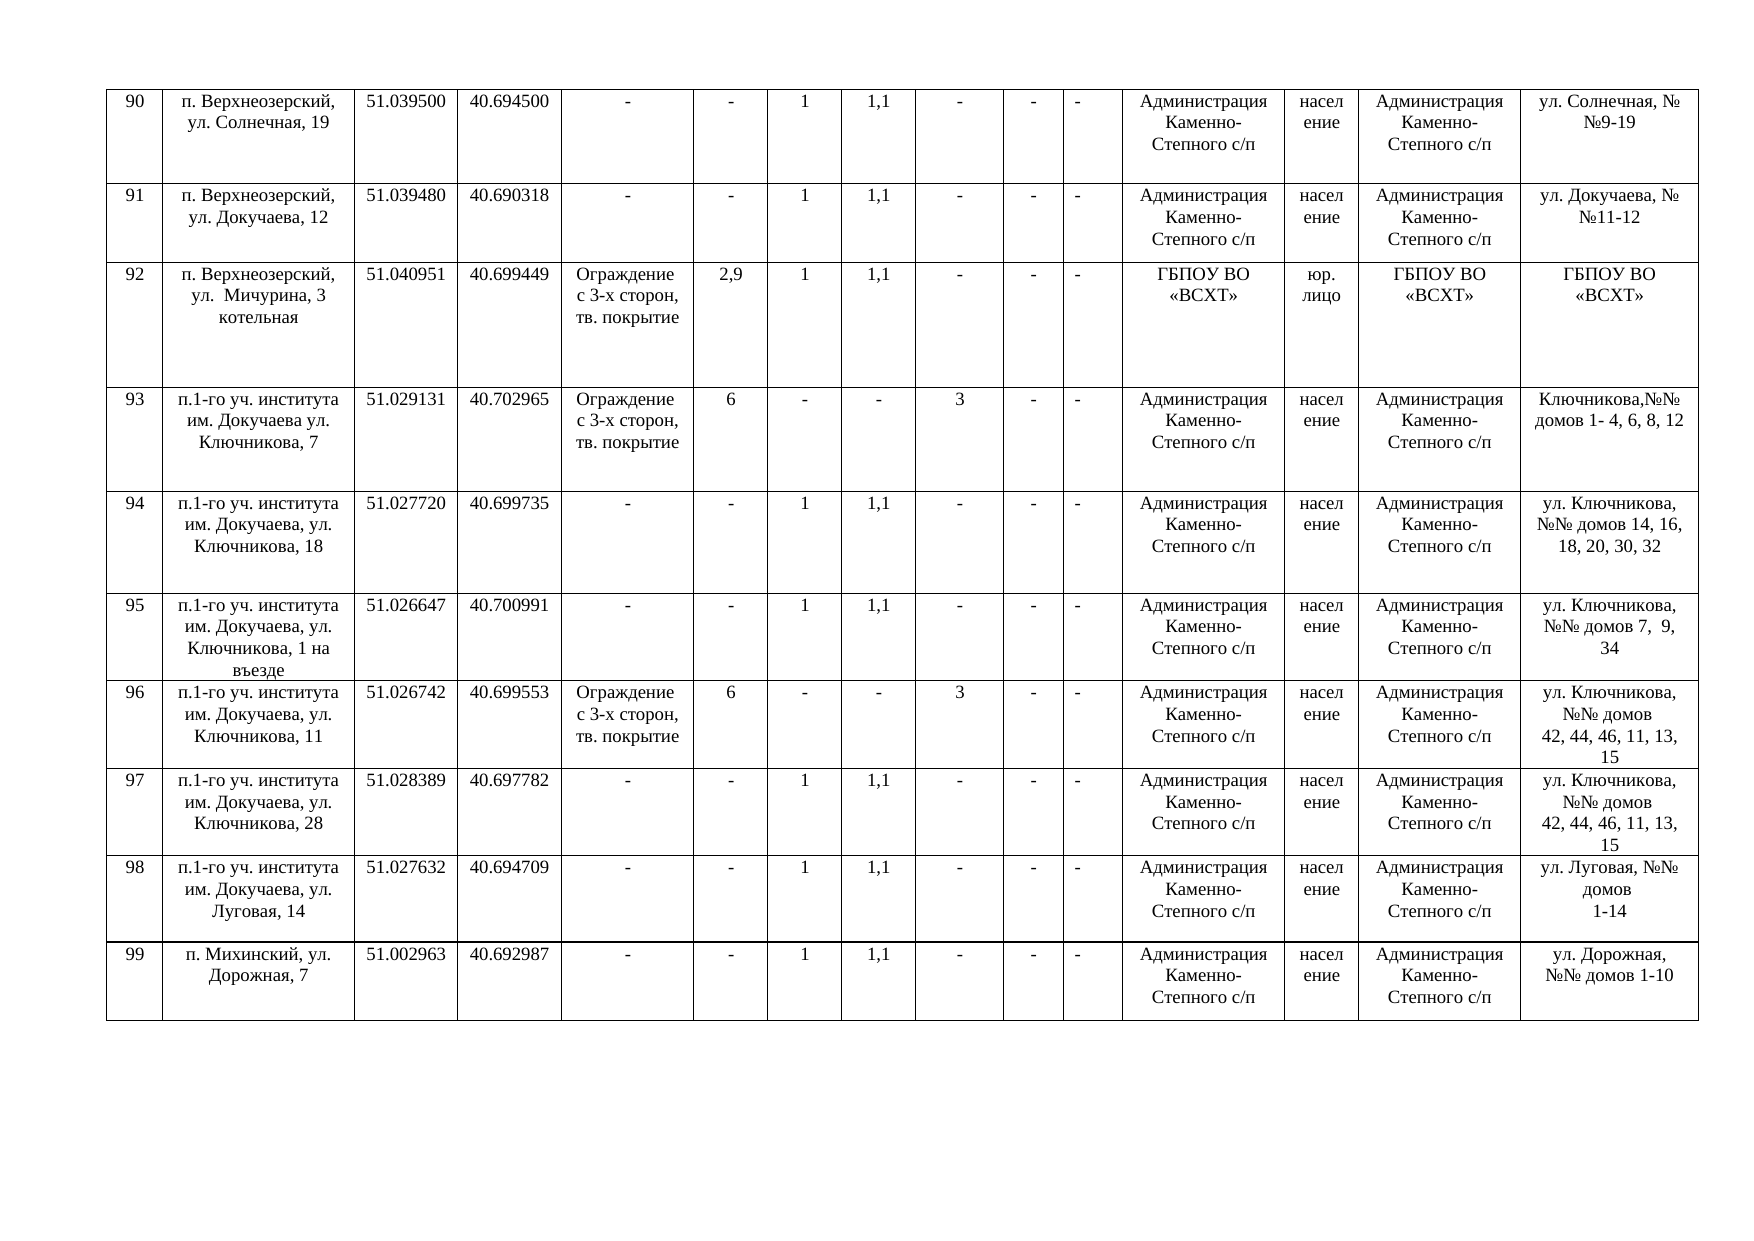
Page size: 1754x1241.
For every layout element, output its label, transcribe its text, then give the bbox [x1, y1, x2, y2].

table_cell - [1064, 388, 1122, 491]
table_cell - [916, 943, 1003, 1020]
table_cell ул. Луговая, №№ домов 1-14 [1521, 856, 1698, 941]
table_cell п. Михинский, ул. Дорожная, 7 [163, 943, 354, 1020]
table_cell п. Верхнеозерский, ул. Докучаева, 12 [163, 184, 354, 262]
table_cell 40.699735 [458, 492, 561, 593]
table_cell - [1064, 769, 1122, 855]
table_cell население [1285, 681, 1358, 768]
table_cell 40.690318 [458, 184, 561, 262]
table_cell ул. Ключникова, №№ домов 14, 16, 18, 20, 30, 32 [1521, 492, 1698, 593]
table_cell - [842, 388, 915, 491]
table_cell Ограждение с 3-х сторон, тв. покрытие [562, 263, 693, 387]
table_cell - [916, 184, 1003, 262]
table_cell Ограждение с 3-х сторон, тв. покрытие [562, 681, 693, 768]
table_cell 96 [107, 681, 162, 768]
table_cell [1359, 943, 1520, 1020]
table_cell - [562, 594, 693, 680]
table_cell - [768, 681, 841, 768]
table_cell п.1-го уч. института им. Докучаева, ул. Ключникова, 18 [163, 492, 354, 593]
table_cell - [694, 943, 767, 1020]
table_cell 51.028389 [355, 769, 457, 855]
table_cell 1,1 [842, 90, 915, 183]
table_cell 1 [768, 769, 841, 855]
table_cell - [916, 594, 1003, 680]
table_cell - [1004, 681, 1063, 768]
table_cell ГБПОУ ВО «ВСХТ» [1359, 263, 1520, 387]
table_cell - [694, 856, 767, 941]
table_cell Администрация Каменно-Степного с/п [1359, 769, 1520, 855]
table_cell население [1285, 594, 1358, 680]
table_cell п.1-го уч. института им. Докучаева ул. Ключникова, 7 [163, 388, 354, 491]
table_cell Администрация Каменно-Степного с/п [1359, 388, 1520, 491]
table_cell - [562, 856, 693, 941]
table_cell - [1064, 856, 1122, 941]
table_cell п.1-го уч. института им. Докучаева, ул. Ключникова, 11 [163, 681, 354, 768]
table_cell ГБПОУ ВО «ВСХТ» [1521, 263, 1698, 387]
table_cell Администрация Каменно-Степного с/п [1359, 184, 1520, 262]
table_cell - [1064, 184, 1122, 262]
table_cell - [694, 769, 767, 855]
table_cell население [1285, 769, 1358, 855]
table_cell - [916, 263, 1003, 387]
table_cell 1 [768, 492, 841, 593]
table_cell Администрация Каменно-Степного с/п [1359, 681, 1520, 768]
table_cell - [1004, 769, 1063, 855]
table_cell 93 [107, 388, 162, 491]
table_cell - [1004, 594, 1063, 680]
table_cell 51.002963 [355, 943, 457, 1020]
table_cell 40.700991 [458, 594, 561, 680]
table_cell 40.694709 [458, 856, 561, 941]
table_cell население [1285, 492, 1358, 593]
table_cell ул. Ключникова, №№ домов 42, 44, 46, 11, 13, 15 [1521, 769, 1698, 855]
table_cell 51.039480 [355, 184, 457, 262]
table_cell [1123, 943, 1284, 1020]
table_cell Администрация Каменно-Степного с/п [1123, 769, 1284, 855]
table_cell население [1285, 184, 1358, 262]
table_cell - [694, 594, 767, 680]
table_cell - [1004, 856, 1063, 941]
table_cell 6 [694, 681, 767, 768]
table_cell Администрация Каменно-Степного с/п [1123, 184, 1284, 262]
table_cell Администрация Каменно-Степного с/п [1359, 856, 1520, 941]
table_cell 1 [768, 943, 841, 1020]
table_cell 51.026647 [355, 594, 457, 680]
table_cell - [1064, 492, 1122, 593]
table_cell 1,1 [842, 943, 915, 1020]
table_cell 51.029131 [355, 388, 457, 491]
table_cell 3 [916, 681, 1003, 768]
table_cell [1359, 90, 1520, 183]
table_cell 1,1 [842, 184, 915, 262]
table_cell 1 [768, 856, 841, 941]
table_cell 1 [768, 90, 841, 183]
table_cell 97 [107, 769, 162, 855]
table_cell 2,9 [694, 263, 767, 387]
table_cell - [1064, 681, 1122, 768]
table_cell - [1004, 90, 1063, 183]
table_cell п.1-го уч. института им. Докучаева, ул. Ключникова, 1 на въезде [163, 594, 354, 680]
table_cell - [1064, 90, 1122, 183]
table_cell Администрация Каменно-Степного с/п [1123, 681, 1284, 768]
table_cell 40.702965 [458, 388, 561, 491]
table_cell - [694, 90, 767, 183]
table_cell ул. Ключникова, №№ домов 7, 9, 34 [1521, 594, 1698, 680]
table_cell - [562, 943, 693, 1020]
table_cell - [1004, 184, 1063, 262]
table_cell население [1285, 856, 1358, 941]
table_cell - [916, 769, 1003, 855]
table_cell ул. Дорожная, №№ домов 1-10 [1521, 943, 1698, 1020]
table_cell Ключникова,№№ домов 1- 4, 6, 8, 12 [1521, 388, 1698, 491]
table_cell 1,1 [842, 856, 915, 941]
table_cell - [1064, 263, 1122, 387]
table_cell ул. Солнечная, №№9-19 [1521, 90, 1698, 183]
table_cell 90 [107, 90, 162, 183]
table_cell п. Верхнеозерский, ул. Мичурина, 3 котельная [163, 263, 354, 387]
table_cell 1,1 [842, 594, 915, 680]
table_cell Администрация Каменно-Степного с/п [1123, 492, 1284, 593]
table_cell Ограждение с 3-х сторон, тв. покрытие [562, 388, 693, 491]
table_cell - [1064, 594, 1122, 680]
table_cell 6 [694, 388, 767, 491]
table_cell 1 [768, 184, 841, 262]
table_cell население [1285, 943, 1358, 1020]
table_cell Администрация Каменно-Степного с/п [1123, 856, 1284, 941]
table_cell Администрация Каменно-Степного с/п [1123, 594, 1284, 680]
table_cell 1 [768, 594, 841, 680]
table_cell 91 [107, 184, 162, 262]
table_cell - [1004, 492, 1063, 593]
table_cell 1,1 [842, 769, 915, 855]
table_cell - [694, 184, 767, 262]
table_cell Администрация Каменно-Степного с/п [1123, 388, 1284, 491]
table_cell 40.697782 [458, 769, 561, 855]
table_cell 95 [107, 594, 162, 680]
table_cell 1,1 [842, 492, 915, 593]
table_cell 99 [107, 943, 162, 1020]
table_cell ул. Докучаева, №№11-12 [1521, 184, 1698, 262]
table_cell - [562, 90, 693, 183]
table_cell 51.027632 [355, 856, 457, 941]
table_cell население [1285, 90, 1358, 183]
table_cell - [1004, 943, 1063, 1020]
table_cell 40.694500 [458, 90, 561, 183]
table_cell - [916, 856, 1003, 941]
table_cell 40.699449 [458, 263, 561, 387]
table_cell - [916, 90, 1003, 183]
table_cell ул. Ключникова, №№ домов 42, 44, 46, 11, 13, 15 [1521, 681, 1698, 768]
table_cell - [1004, 388, 1063, 491]
table_cell - [768, 388, 841, 491]
table_cell 94 [107, 492, 162, 593]
table_cell - [842, 681, 915, 768]
table_cell 98 [107, 856, 162, 941]
table_cell - [916, 492, 1003, 593]
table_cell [1123, 90, 1284, 183]
table_cell - [1064, 943, 1122, 1020]
table_cell 3 [916, 388, 1003, 491]
table_cell 1 [768, 263, 841, 387]
table_cell 51.027720 [355, 492, 457, 593]
table_cell Администрация Каменно-Степного с/п [1359, 594, 1520, 680]
table_cell - [1004, 263, 1063, 387]
table_cell юр. лицо [1285, 263, 1358, 387]
table_cell - [562, 184, 693, 262]
table_cell п.1-го уч. института им. Докучаева, ул. Луговая, 14 [163, 856, 354, 941]
table_cell 51.040951 [355, 263, 457, 387]
table_cell 40.692987 [458, 943, 561, 1020]
table_cell население [1285, 388, 1358, 491]
table_cell Администрация Каменно-Степного с/п [1359, 492, 1520, 593]
table_cell п.1-го уч. института им. Докучаева, ул. Ключникова, 28 [163, 769, 354, 855]
table_cell - [694, 492, 767, 593]
table_cell 51.026742 [355, 681, 457, 768]
table_cell - [562, 492, 693, 593]
table_cell 1,1 [842, 263, 915, 387]
table_cell 51.039500 [355, 90, 457, 183]
table_cell 92 [107, 263, 162, 387]
table_cell ГБПОУ ВО «ВСХТ» [1123, 263, 1284, 387]
table_cell - [562, 769, 693, 855]
table_cell п. Верхнеозерский, ул. Солнечная, 19 [163, 90, 354, 183]
table_cell 40.699553 [458, 681, 561, 768]
